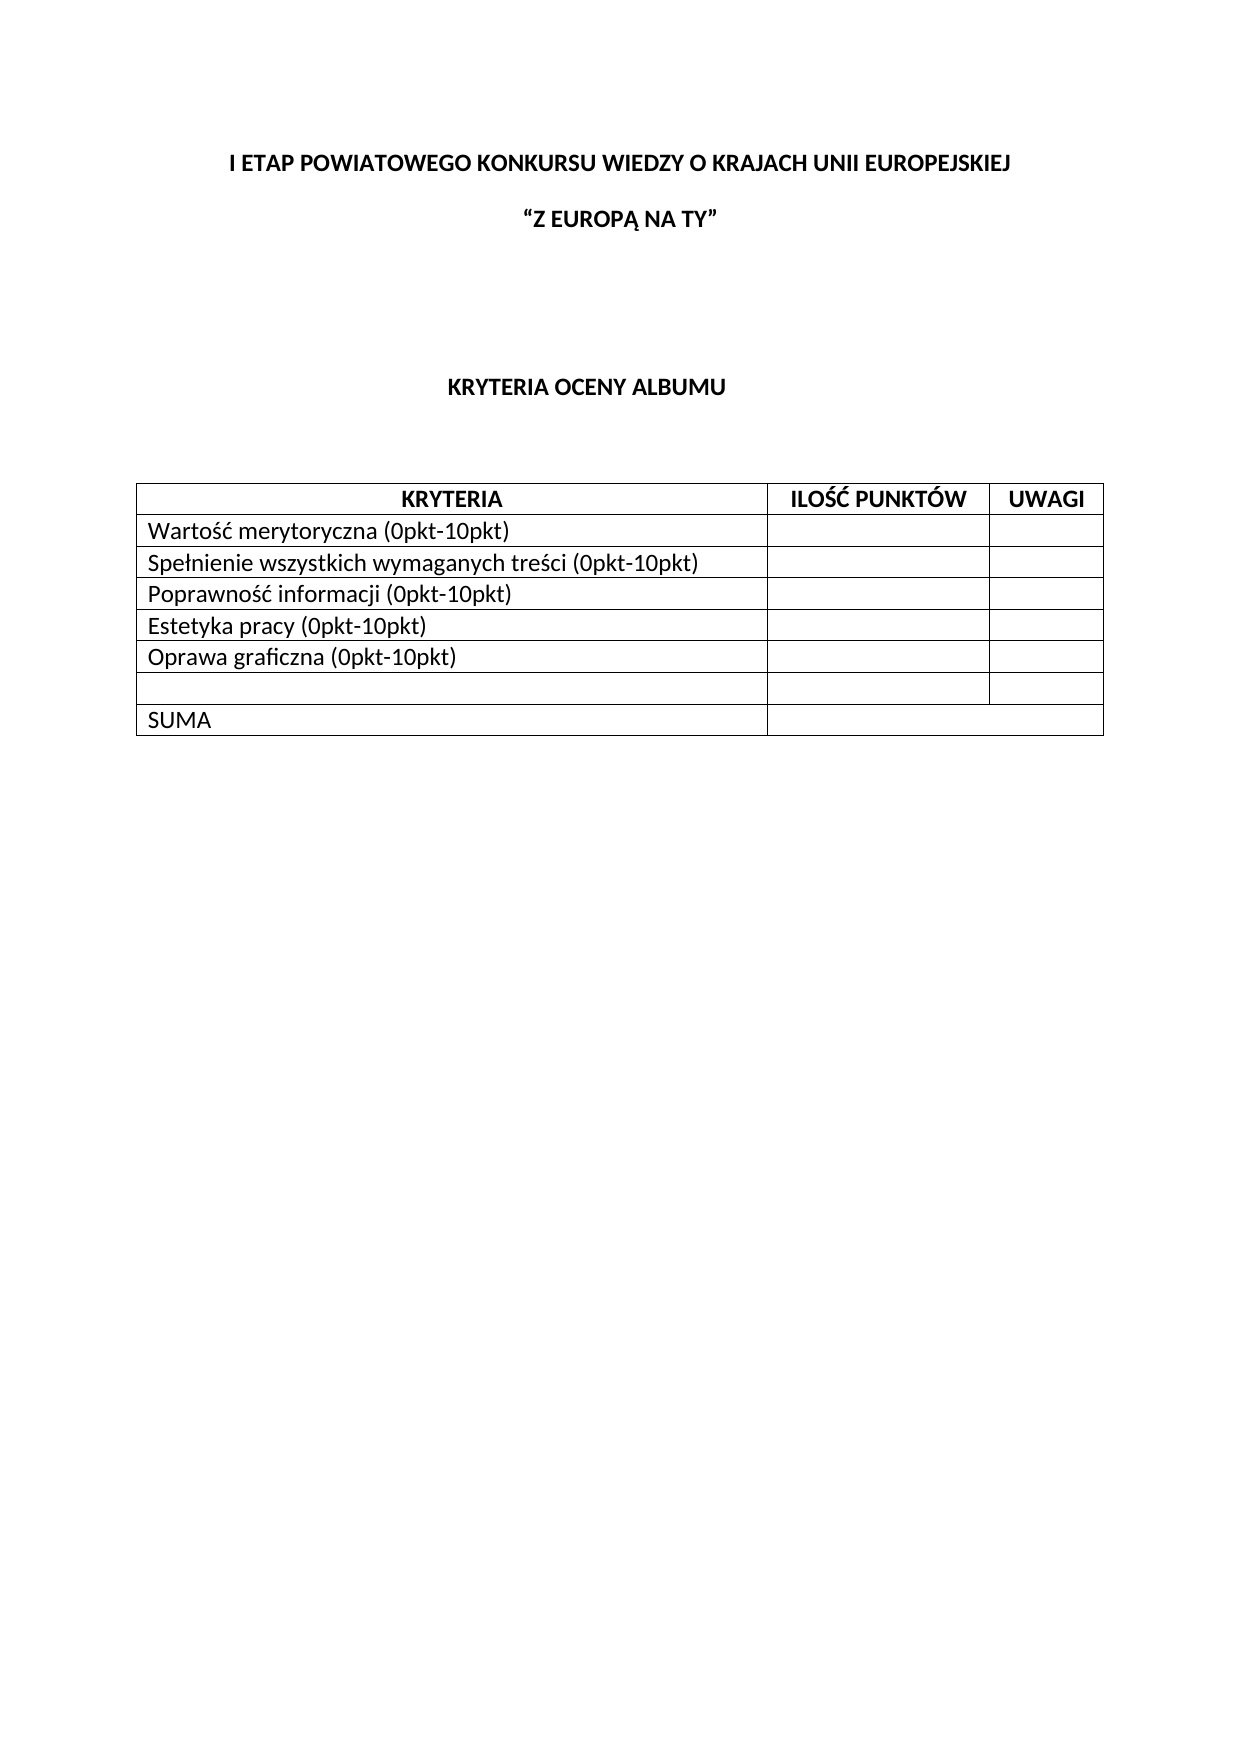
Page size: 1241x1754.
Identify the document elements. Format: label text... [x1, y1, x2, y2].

table_header KRYTERIA [137, 484, 767, 514]
table_cell [768, 610, 989, 640]
table_cell Poprawność informacji (0pkt-10pkt) [137, 578, 767, 609]
table_cell [990, 547, 1103, 577]
table_cell Wartość merytoryczna (0pkt-10pkt) [137, 515, 767, 546]
table_cell [768, 641, 989, 672]
table_cell Estetyka pracy (0pkt-10pkt) [137, 610, 767, 640]
table_cell [990, 515, 1103, 546]
table_cell [990, 641, 1103, 672]
table_cell [137, 673, 767, 703]
table_cell [768, 673, 989, 703]
table_cell [990, 673, 1103, 703]
text KRYTERIA OCENY ALBUMU [148, 371, 1093, 401]
table_cell [990, 610, 1103, 640]
table_header UWAGI [990, 484, 1103, 514]
table_header ILOŚĆ PUNKTÓW [768, 484, 989, 514]
text “Z EUROPĄ NA TY” [148, 203, 1093, 234]
table_cell Oprawa graficzna (0pkt-10pkt) [137, 641, 767, 672]
table_cell [768, 578, 989, 609]
table_cell SUMA [137, 705, 767, 735]
text I ETAP POWIATOWEGO KONKURSU WIEDZY O KRAJACH UNII EUROPEJSKIEJ [148, 148, 1093, 178]
table_cell [768, 547, 989, 577]
table_cell [768, 705, 1103, 735]
table_cell [990, 578, 1103, 609]
table_cell Spełnienie wszystkich wymaganych treści (0pkt-10pkt) [137, 547, 767, 577]
table_cell [768, 515, 989, 546]
